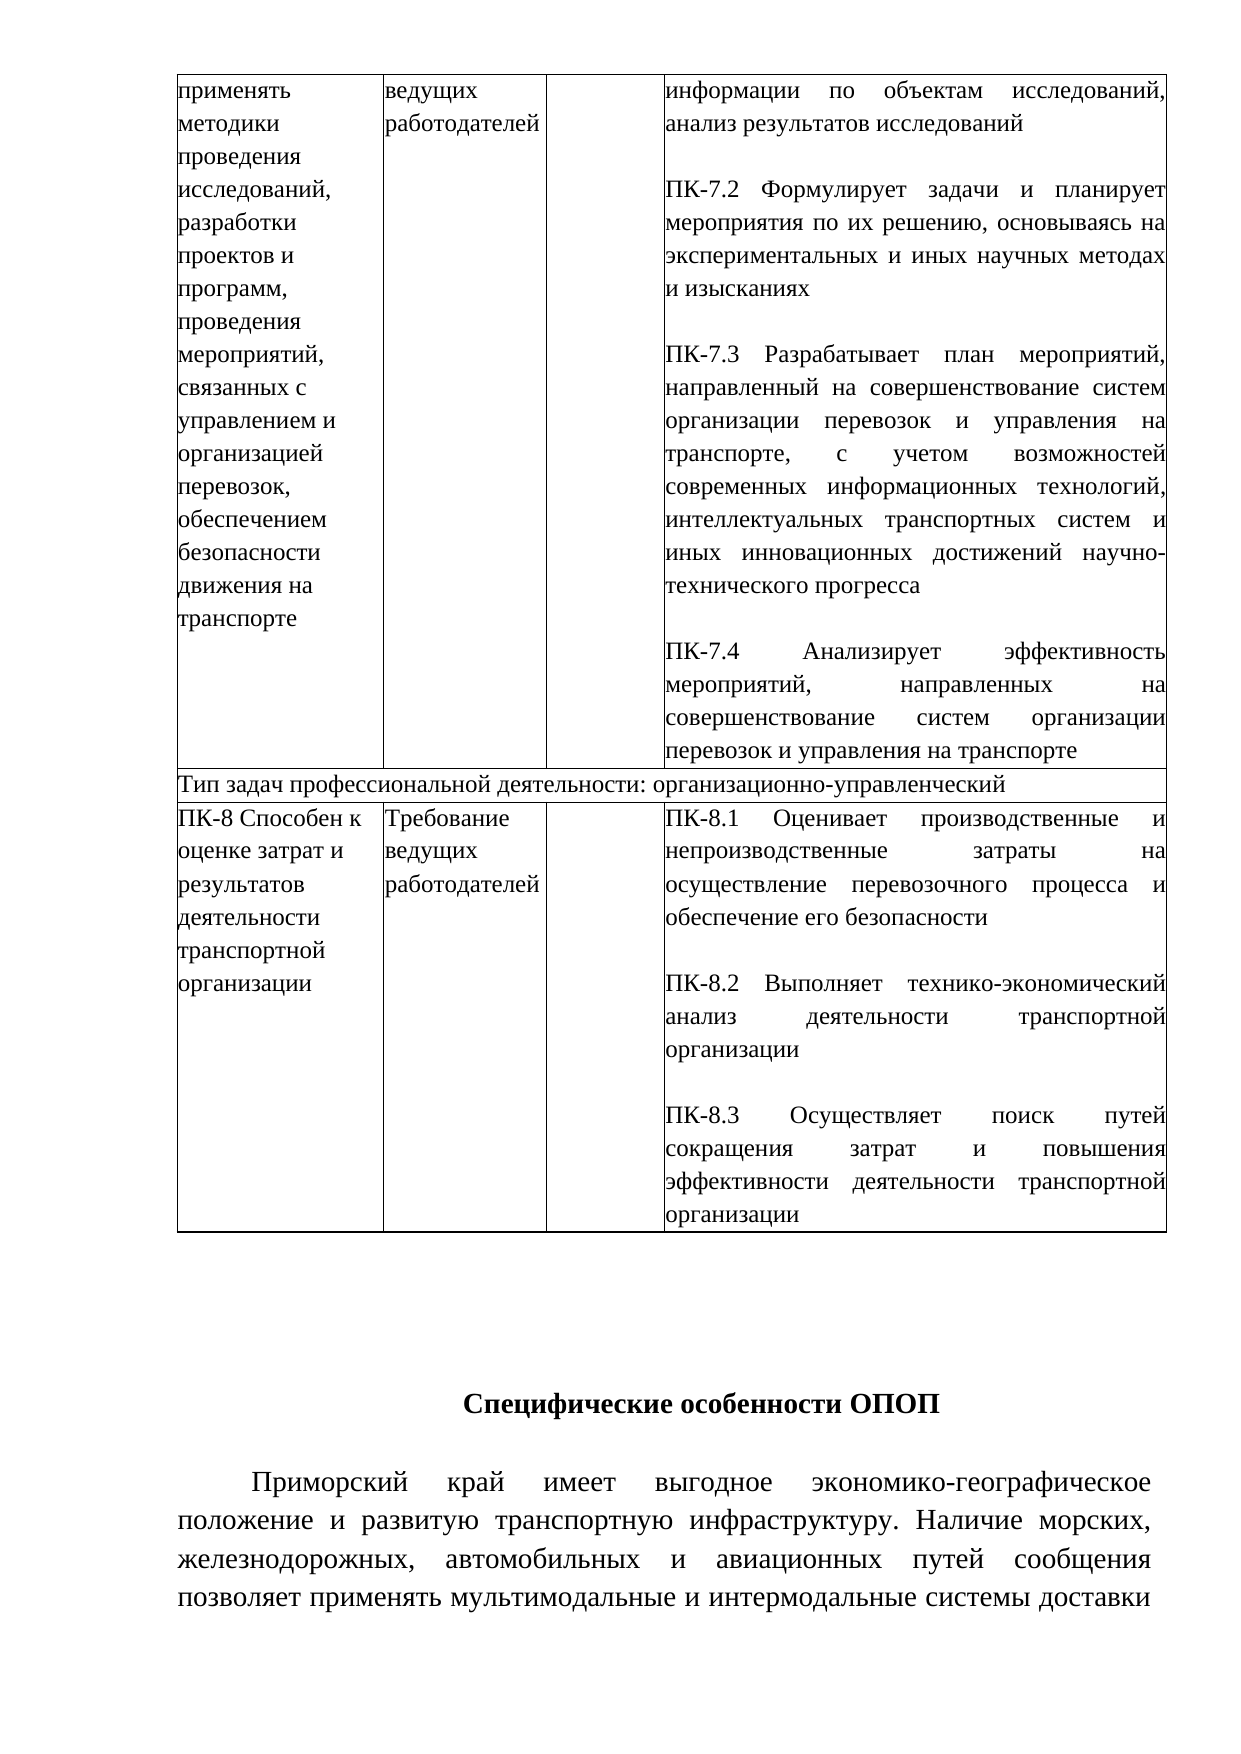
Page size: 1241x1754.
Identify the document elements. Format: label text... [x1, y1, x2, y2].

table_cell [547, 75, 664, 768]
table_cell [547, 803, 664, 1231]
text Специфические особенности ОПОП [177, 1387, 1152, 1420]
table_cell Тип задач профессиональной деятельности: организационно-управленческий [178, 769, 1166, 802]
table_cell ПК-8 Способен к оценке затрат и результатов деятельности транспортной организации [178, 803, 383, 1231]
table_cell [178, 75, 383, 768]
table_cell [384, 75, 546, 768]
table_cell ПК-8.1 Оценивает производственные и непроизводственные затраты на осуществление перевозочного процесса и обеспечение его безопасности ПК-8.2 Выполняет технико-экономический анализ деятельности транспортной организации ПК-8.3 Осуществляет поиск путей сокращения затрат и повышения эффективности деятельности транспортной организации [665, 803, 1166, 1231]
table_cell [665, 75, 1166, 768]
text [177, 1464, 1152, 1613]
table_cell Требование ведущих работодателей [384, 803, 546, 1231]
